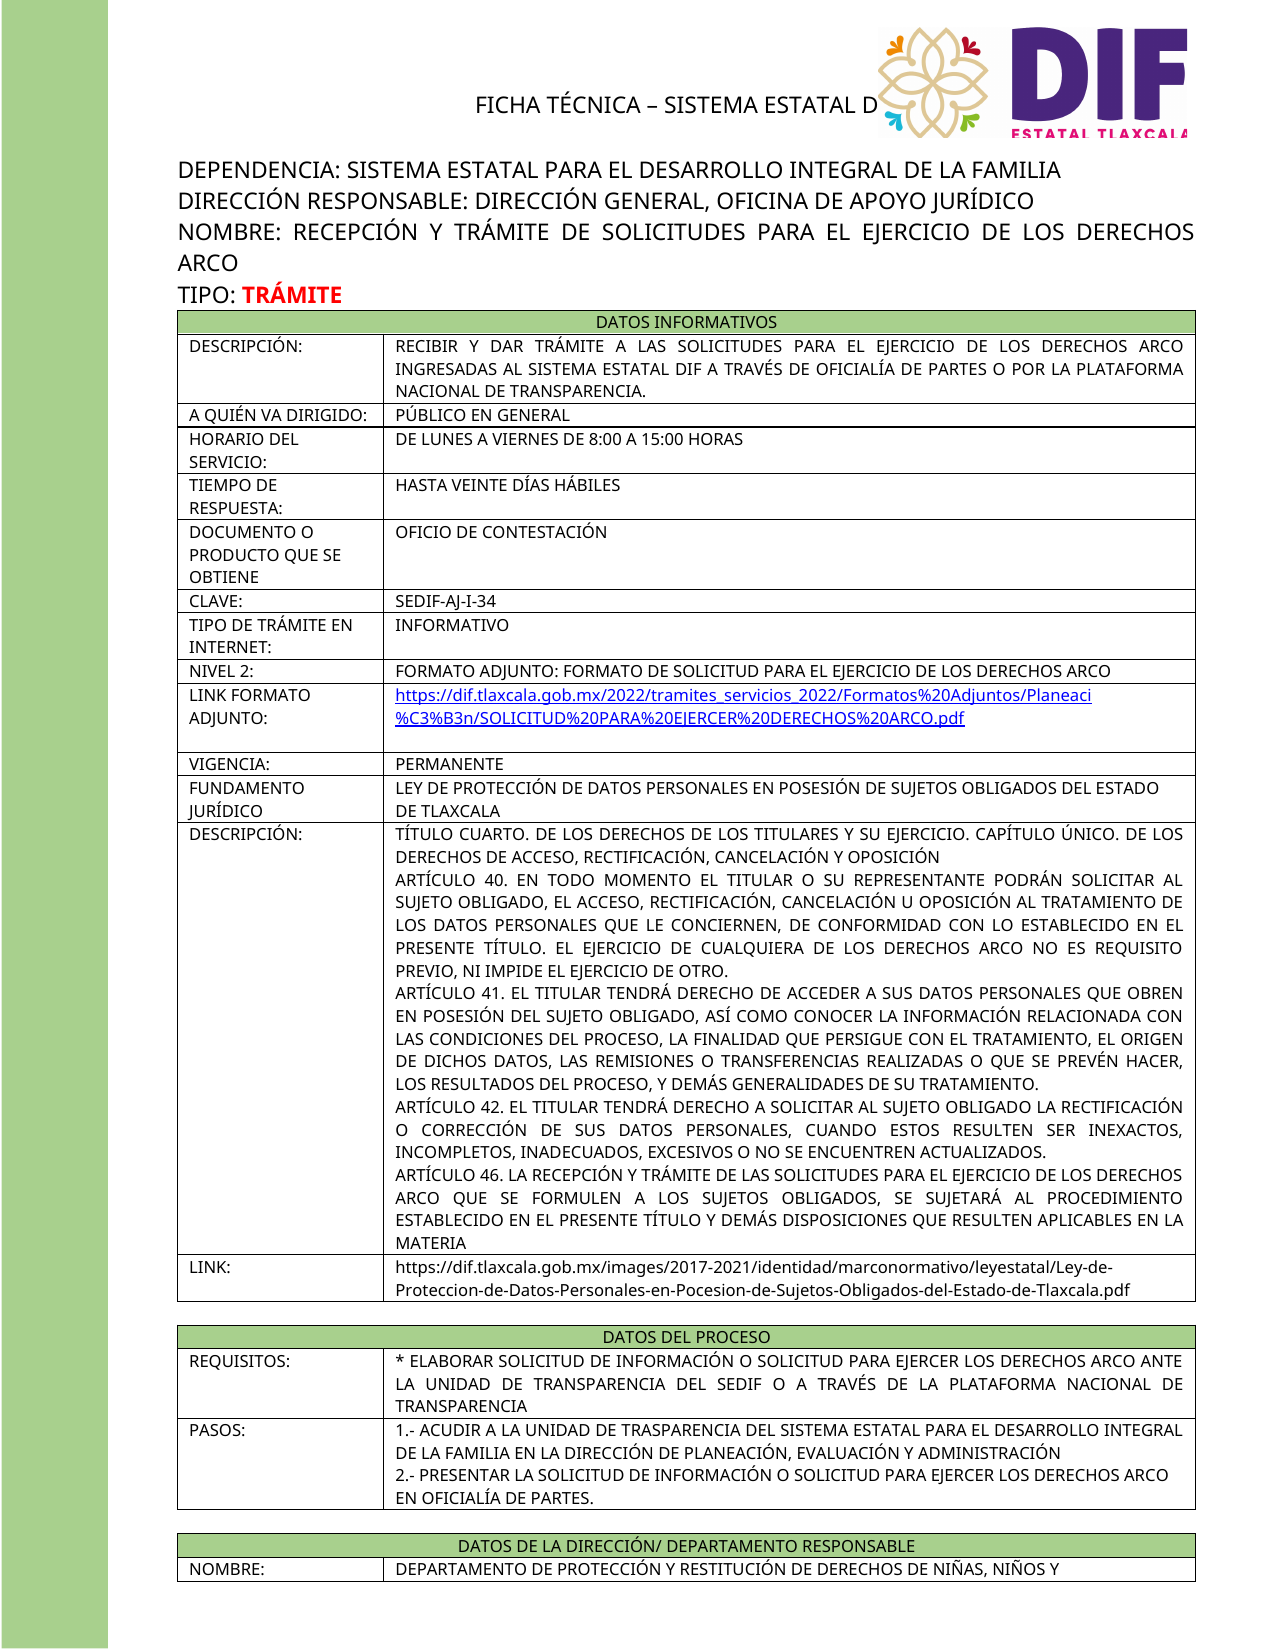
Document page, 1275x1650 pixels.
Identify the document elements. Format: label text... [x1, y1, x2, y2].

table_cell DESCRIPCIÓN: [178, 335, 383, 403]
table_cell DEPARTAMENTO DE PROTECCIÓN Y RESTITUCIÓN DE DERECHOS DE NIÑAS, NIÑOS Y ADOLESCENTES / PROTECCIÓN DE DATOS PERSONALES [384, 1558, 1195, 1581]
table_cell CLAVE: [178, 590, 383, 612]
table_cell https://dif.tlaxcala.gob.mx/images/2017-2021/identidad/marconormativo/leyestatal/Ley-de-Proteccion-de-Datos-Personales-en-Pocesion-de-Sujetos-Obligados-del-Estado-de-Tlaxcala.pdf [384, 1255, 1195, 1301]
table_cell REQUISITOS: [178, 1349, 383, 1417]
table_cell LINK: [178, 1255, 383, 1301]
table_cell A QUIÉN VA DIRIGIDO: [178, 404, 383, 426]
text NOMBRE: RECEPCIÓN Y TRÁMITE DE SOLICITUDES PARA EL EJERCICIO DE LOS DERECHOS ARCO [177, 216, 1196, 278]
table_cell NOMBRE: [178, 1558, 383, 1581]
table_cell 1.- ACUDIR A LA UNIDAD DE TRASPARENCIA DEL SISTEMA ESTATAL PARA EL DESARROLLO INTEGRAL DE LA FAMILIA EN LA DIRECCIÓN DE PLANEACIÓN, EVALUACIÓN Y ADMINISTRACIÓN 2.- PRESENTAR LA SOLICITUD DE INFORMACIÓN O SOLICITUD PARA EJERCER LOS DERECHOS ARCO EN OFICIALÍA DE PARTES. [384, 1419, 1195, 1509]
table_cell LEY DE PROTECCIÓN DE DATOS PERSONALES EN POSESIÓN DE SUJETOS OBLIGADOS DEL ESTADO DE TLAXCALA [384, 776, 1195, 822]
table_header DATOS INFORMATIVOS [178, 311, 1195, 333]
table_cell * ELABORAR SOLICITUD DE INFORMACIÓN O SOLICITUD PARA EJERCER LOS DERECHOS ARCO ANTE LA UNIDAD DE TRANSPARENCIA DEL SEDIF O A TRAVÉS DE LA PLATAFORMA NACIONAL DE TRANSPARENCIA [384, 1349, 1195, 1417]
picture [877, 27, 1187, 138]
table_cell SEDIF-AJ-I-34 [384, 590, 1195, 612]
table_cell DE LUNES A VIERNES DE 8:00 A 15:00 HORAS [384, 428, 1195, 473]
table_cell NIVEL 2: [178, 660, 383, 682]
table_header DATOS DEL PROCESO [178, 1326, 1195, 1348]
table_cell https://dif.tlaxcala.gob.mx/2022/tramites_servicios_2022/Formatos%20Adjuntos/Planeaci%C3%B3n/SOLICITUD%20PARA%20EJERCER%20DERECHOS%20ARCO.pdf [384, 684, 1195, 752]
table_cell FORMATO ADJUNTO: FORMATO DE SOLICITUD PARA EL EJERCICIO DE LOS DERECHOS ARCO [384, 660, 1195, 682]
table_cell PÚBLICO EN GENERAL [384, 404, 1195, 426]
table_cell TIPO DE TRÁMITE EN INTERNET: [178, 613, 383, 659]
table_cell HORARIO DEL SERVICIO: [178, 428, 383, 473]
table_cell LINK FORMATO ADJUNTO: [178, 684, 383, 752]
table_cell PERMANENTE [384, 753, 1195, 775]
table_cell PASOS: [178, 1419, 383, 1509]
table_cell OFICIO DE CONTESTACIÓN [384, 520, 1195, 588]
table_cell VIGENCIA: [178, 753, 383, 775]
table_cell DOCUMENTO O PRODUCTO QUE SE OBTIENE [178, 520, 383, 588]
table_cell FUNDAMENTO JURÍDICO [178, 776, 383, 822]
table_cell TIEMPO DE RESPUESTA: [178, 474, 383, 519]
table_cell HASTA VEINTE DÍAS HÁBILES [384, 474, 1195, 519]
table_cell RECIBIR Y DAR TRÁMITE A LAS SOLICITUDES PARA EL EJERCICIO DE LOS DERECHOS ARCO INGRESADAS AL SISTEMA ESTATAL DIF A TRAVÉS DE OFICIALÍA DE PARTES O POR LA PLATAFORMA NACIONAL DE TRANSPARENCIA. [384, 335, 1195, 403]
table_cell DESCRIPCIÓN: [178, 823, 383, 1254]
table_cell TÍTULO CUARTO. DE LOS DERECHOS DE LOS TITULARES Y SU EJERCICIO. CAPÍTULO ÚNICO. DE LOS DERECHOS DE ACCESO, RECTIFICACIÓN, CANCELACIÓN Y OPOSICIÓN ARTÍCULO 40. EN TODO MOMENTO EL TITULAR O SU REPRESENTANTE PODRÁN SOLICITAR AL SUJETO OBLIGADO, EL ACCESO, RECTIFICACIÓN, CANCELACIÓN U OPOSICIÓN AL TRATAMIENTO DE LOS DATOS PERSONALES QUE LE CONCIERNEN, DE CONFORMIDAD CON LO ESTABLECIDO EN EL PRESENTE TÍTULO. EL EJERCICIO DE CUALQUIERA DE LOS DERECHOS ARCO NO ES REQUISITO PREVIO, NI IMPIDE EL EJERCICIO DE OTRO. ARTÍCULO 41. EL TITULAR TENDRÁ DERECHO DE ACCEDER A SUS DATOS PERSONALES QUE OBREN EN POSESIÓN DEL SUJETO OBLIGADO, ASÍ COMO CONOCER LA INFORMACIÓN RELACIONADA CON LAS CONDICIONES DEL PROCESO, LA FINALIDAD QUE PERSIGUE CON EL TRATAMIENTO, EL ORIGEN DE DICHOS DATOS, LAS REMISIONES O TRANSFERENCIAS REALIZADAS O QUE SE PREVÉN HACER, LOS RESULTADOS DEL PROCESO, Y DEMÁS GENERALIDADES DE SU TRATAMIENTO. ARTÍCULO 42. EL TITULAR TENDRÁ DERECHO A SOLICITAR AL SUJETO OBLIGADO LA RECTIFICACIÓN O CORRECCIÓN DE SUS DATOS PERSONALES, CUANDO ESTOS RESULTEN SER INEXACTOS, INCOMPLETOS, INADECUADOS, EXCESIVOS O NO SE ENCUENTREN ACTUALIZADOS. ARTÍCULO 46. LA RECEPCIÓN Y TRÁMITE DE LAS SOLICITUDES PARA EL EJERCICIO DE LOS DERECHOS ARCO QUE SE FORMULEN A LOS SUJETOS OBLIGADOS, SE SUJETARÁ AL PROCEDIMIENTO ESTABLECIDO EN EL PRESENTE TÍTULO Y DEMÁS DISPOSICIONES QUE RESULTEN APLICABLES EN LA MATERIA [384, 823, 1195, 1254]
text DEPENDENCIA: SISTEMA ESTATAL PARA EL DESARROLLO INTEGRAL DE LA FAMILIA [177, 153, 1196, 185]
text TIPO: TRÁMITE [177, 278, 1196, 310]
table_cell INFORMATIVO [384, 613, 1195, 659]
table_header DATOS DE LA DIRECCIÓN/ DEPARTAMENTO RESPONSABLE [178, 1534, 1195, 1557]
text DIRECCIÓN RESPONSABLE: DIRECCIÓN GENERAL, OFICINA DE APOYO JURÍDICO [177, 185, 1196, 216]
